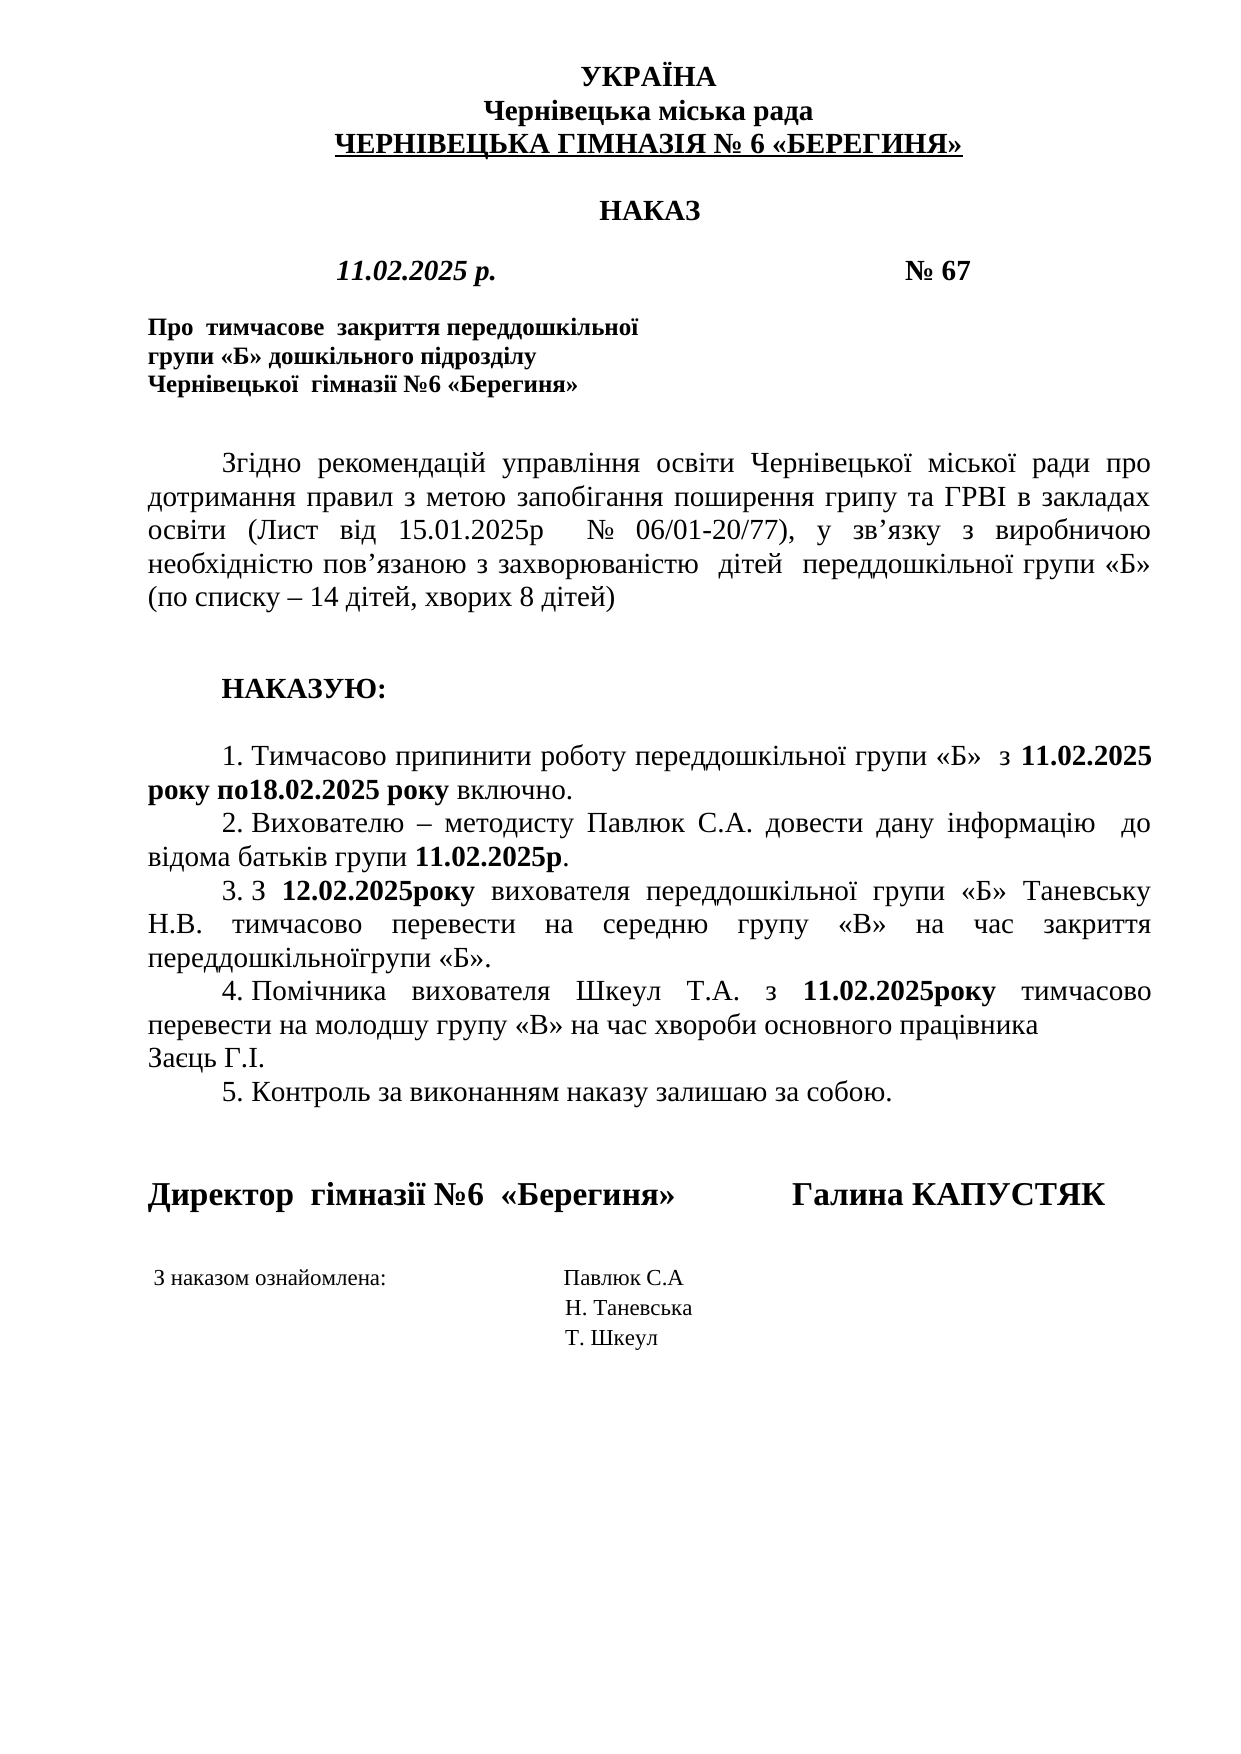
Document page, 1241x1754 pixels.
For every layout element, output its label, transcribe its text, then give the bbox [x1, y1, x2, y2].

text НАКАЗУЮ: [148, 671, 1152, 705]
text Згідно рекомендацій управління освіти Чернівецької міської ради про дотримання правил з метою запобігання поширення грипу та ГРВІ в закладах освіти (Лист від 15.01.2025р № 06/01-20/77), у зв’язку з виробничою необхідністю пов’язаною з захворюваністю дітей переддошкільної групи «Б» (по списку – 14 дітей, хворих 8 дітей) [148, 445, 1152, 613]
text Директор гімназії №6 «Берегиня» Галина КАПУСТЯК [148, 1174, 1152, 1213]
text Заєць Г.І. [148, 1040, 1152, 1074]
list З 12.02.2025року вихователя переддошкільної групи «Б» Таневську Н.В. тимчасово перевести на середню групу «В» на час закриття переддошкільноїгрупи «Б». [148, 873, 1152, 973]
text ЧЕРНІВЕЦЬКА ГІМНАЗІЯ № 6 «БЕРЕГИНЯ» [148, 126, 1149, 160]
text Чернівецька міська рада [148, 93, 1149, 126]
text Чернівецької гімназії №6 «Берегиня» [148, 369, 1152, 398]
list Помічника вихователя Шкеул Т.А. з 11.02.2025року тимчасово перевести на молодшу групу «В» на час хвороби основного працівника [148, 973, 1152, 1040]
list Тимчасово припинити роботу переддошкільної групи «Б» з 11.02.2025 року по18.02.2025 року включно. [148, 738, 1152, 806]
list Вихователю – методисту Павлюк С.А. довести дану інформацію до відома батьків групи 11.02.2025р. [148, 806, 1152, 873]
text З наказом ознайомлена: Павлюк С.А [148, 1264, 1152, 1290]
text НАКАЗ [148, 193, 1152, 227]
text Н. Таневська [148, 1294, 1152, 1320]
text УКРАЇНА [148, 59, 1149, 93]
text Про тимчасове закриття переддошкільної [148, 312, 1152, 341]
list Контроль за виконанням наказу залишаю за собою. [148, 1074, 1152, 1107]
text 11.02.2025 р. № 67 [148, 253, 1152, 286]
text групи «Б» дошкільного підрозділу [148, 341, 1152, 369]
text Т. Шкеул [148, 1324, 1152, 1351]
